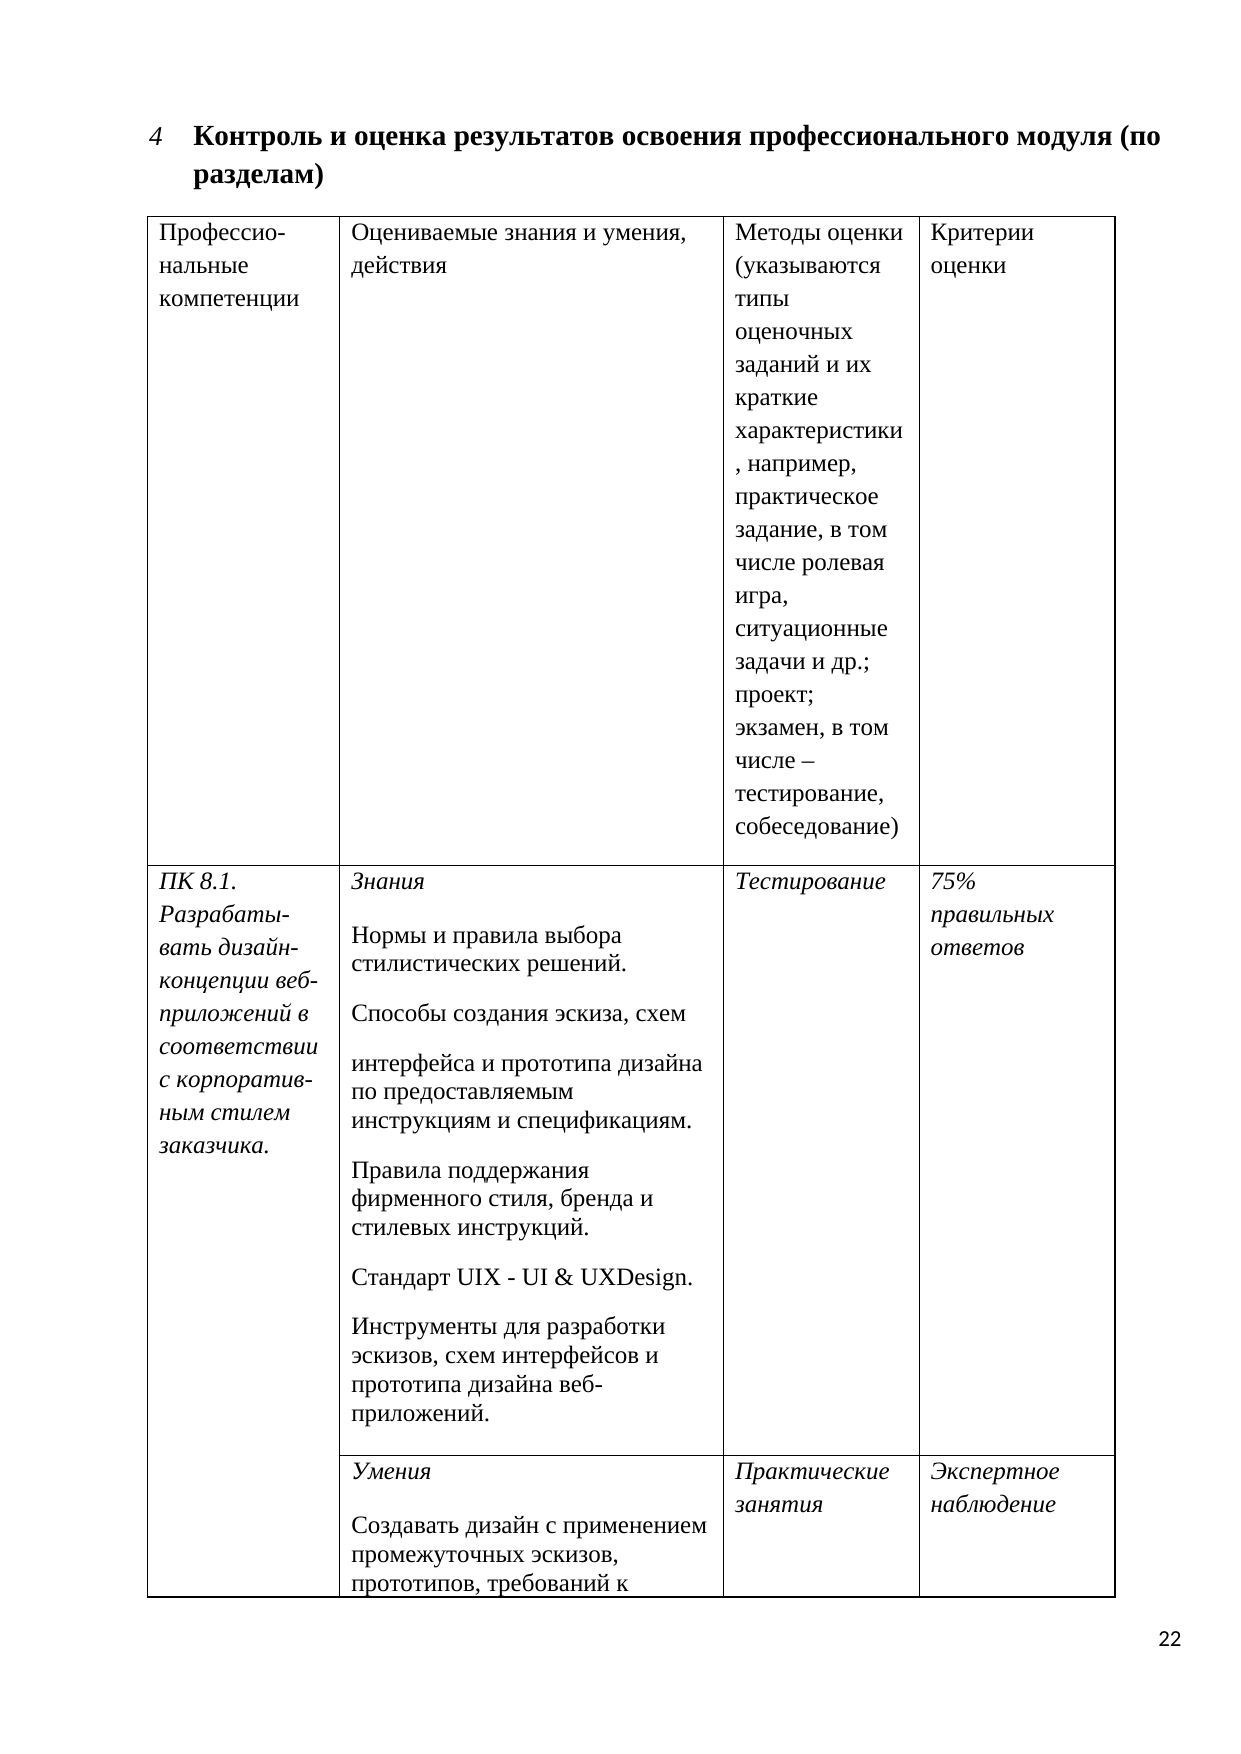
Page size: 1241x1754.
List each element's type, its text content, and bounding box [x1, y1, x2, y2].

table_cell ПК 8.1. Разрабаты-вать дизайн-концепции веб-приложений в соответствии с корпоратив-ным стилем заказчика. [148, 866, 339, 1596]
table_header Критерии оценки [920, 217, 1114, 865]
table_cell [920, 1456, 1114, 1596]
table_cell Знания Нормы и правила выбора стилистических решений. Способы создания эскиза, схем интерфейса и прототипа дизайна по предоставляемым инструкциям и спецификациям. Правила поддержания фирменного стиля, бренда и стилевых инструкций. Стандарт UIX - UI & UXDesign. Инструменты для разработки эскизов, схем интерфейсов и прототипа дизайна веб-приложений. [340, 866, 723, 1455]
table_header Оцениваемые знания и умения, действия [340, 217, 723, 865]
table_cell 75% правильных ответов [920, 866, 1114, 1455]
list Контроль и оценка результатов освоения профессионального модуля (по разделам) [156, 118, 1181, 190]
table_cell Тестирование [724, 866, 919, 1455]
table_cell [340, 1456, 723, 1596]
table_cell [724, 1456, 919, 1596]
table_header Профессио-нальные компетенции [148, 217, 339, 865]
table_header Методы оценки (указываются типы оценочных заданий и их краткие характеристики, например, практическое задание, в том числе ролевая игра, ситуационные задачи и др.; проект; экзамен, в том числе – тестирование, собеседование) [724, 217, 919, 865]
